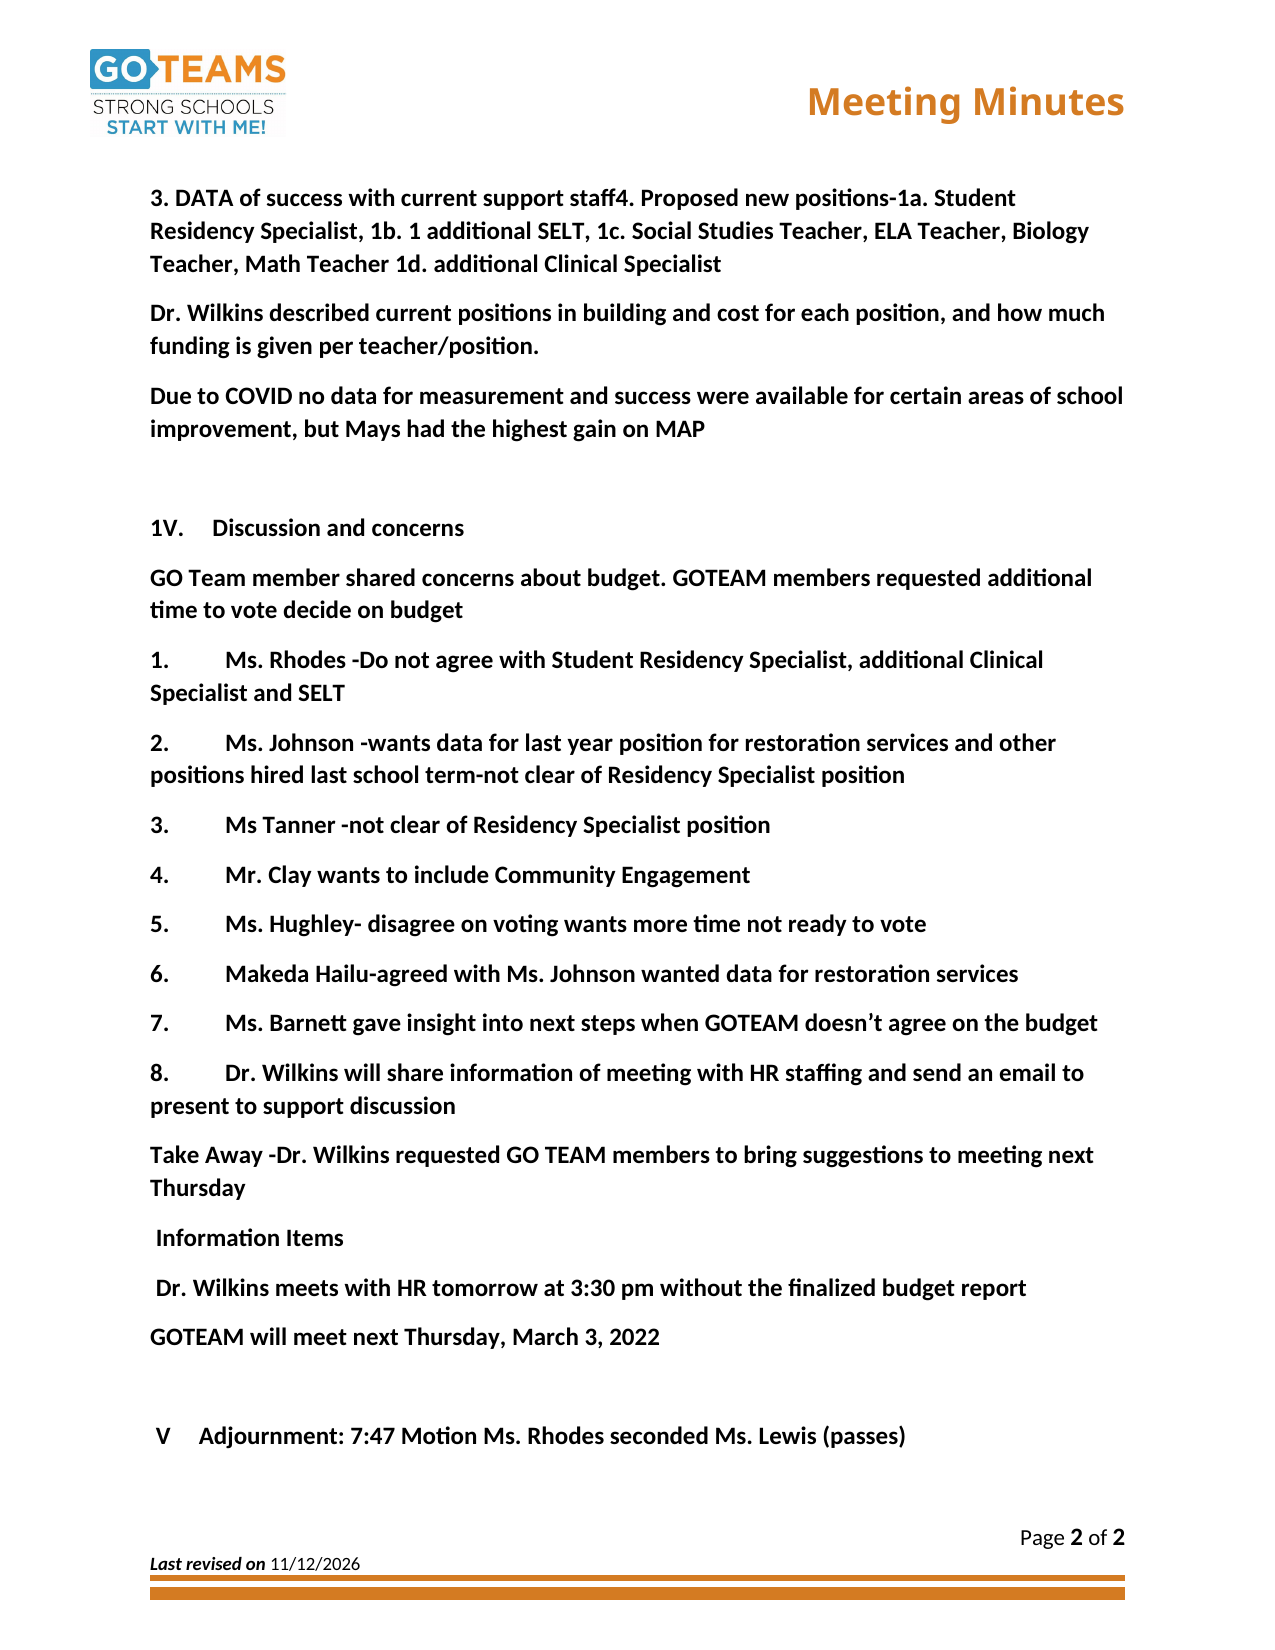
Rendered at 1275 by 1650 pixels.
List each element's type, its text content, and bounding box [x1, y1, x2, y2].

text 8. Dr. Wilkins will share information of meeting with HR staffing and send an email to present to support discussion [150, 1057, 1125, 1121]
text GO Team member shared concerns about budget. GOTEAM members requested additional time to vote decide on budget [150, 562, 1125, 625]
text Information Items [150, 1222, 1125, 1253]
picture [90, 49, 287, 137]
text Due to COVID no data for measurement and success were available for certain areas of school improvement, but Mays had the highest gain on MAP [150, 380, 1125, 443]
text Take Away -Dr. Wilkins requested GO TEAM members to bring suggestions to meeting next Thursday [150, 1139, 1125, 1203]
text 3. DATA of success with current support staff4. Proposed new positions-1a. Student Residency Specialist, 1b. 1 additional SELT, 1c. Social Studies Teacher, ELA Teacher, Biology Teacher, Math Teacher 1d. additional Clinical Specialist [150, 182, 1125, 278]
text 1. Ms. Rhodes -Do not agree with Student Residency Specialist, additional Clinical Specialist and SELT [150, 644, 1125, 708]
text 3. Ms Tanner -not clear of Residency Specialist position [150, 809, 1125, 840]
text 2. Ms. Johnson -wants data for last year position for restoration services and other positions hired last school term-not clear of Residency Specialist position [150, 727, 1125, 790]
text 1V. Discussion and concerns [150, 512, 1125, 543]
text 5. Ms. Hughley- disagree on voting wants more time not ready to vote [150, 908, 1125, 939]
text Dr. Wilkins meets with HR tomorrow at 3:30 pm without the finalized budget report [150, 1272, 1125, 1302]
text 4. Mr. Clay wants to include Community Engagement [150, 859, 1125, 889]
text V Adjournment: 7:47 Motion Ms. Rhodes seconded Ms. Lewis (passes) [150, 1420, 1125, 1451]
text 6. Makeda Hailu-agreed with Ms. Johnson wanted data for restoration services [150, 958, 1125, 988]
text 7. Ms. Barnett gave insight into next steps when GOTEAM doesn’t agree on the budget [150, 1007, 1125, 1038]
text Dr. Wilkins described current positions in building and cost for each position, and how much funding is given per teacher/position. [150, 297, 1125, 361]
text GOTEAM will meet next Thursday, March 3, 2022 [150, 1321, 1125, 1352]
